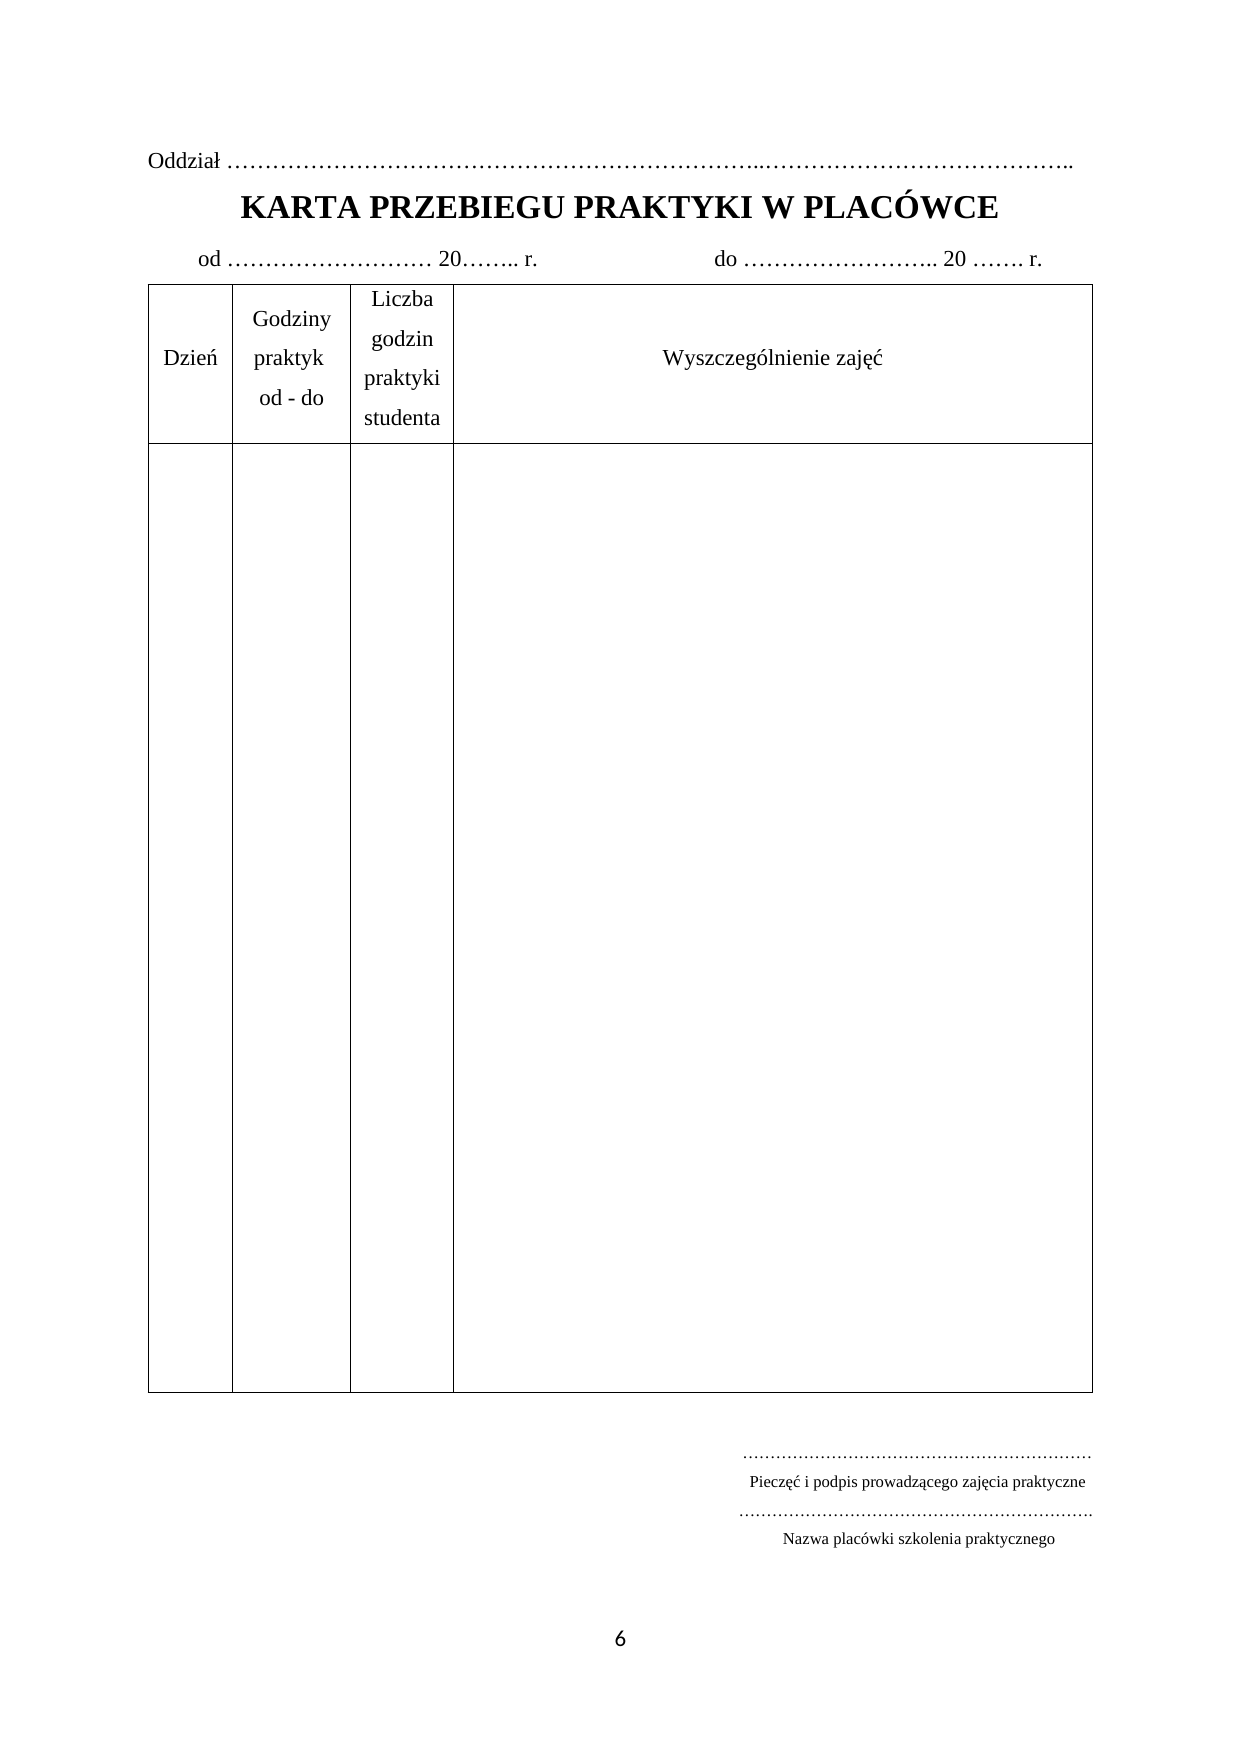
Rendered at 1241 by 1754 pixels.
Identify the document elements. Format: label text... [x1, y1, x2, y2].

table_cell [454, 444, 1092, 1392]
table_header Dzień [149, 285, 232, 443]
table_header Godziny praktyk od - do [233, 285, 350, 443]
table_cell [351, 444, 453, 1392]
text ……………………………………………………… [148, 1443, 1093, 1462]
table_cell [149, 444, 232, 1392]
text od ……………………… 20…….. r. do …………………….. 20 ……. r. [148, 244, 1093, 271]
text KARTA PRZEBIEGU PRAKTYKI W PLACÓWCE [148, 187, 1093, 225]
text Pieczęć i podpis prowadzącego zajęcia praktyczne [148, 1472, 1093, 1491]
text Nazwa placówki szkolenia praktycznego [148, 1529, 1093, 1548]
table_header Liczba godzin praktyki studenta [351, 285, 453, 443]
text Oddział ……………………………………………………………..………………………………….. [148, 148, 1093, 174]
table_cell [233, 444, 350, 1392]
text ………………………………………………………. [148, 1500, 1093, 1519]
table_header Wyszczególnienie zajęć [454, 285, 1092, 443]
